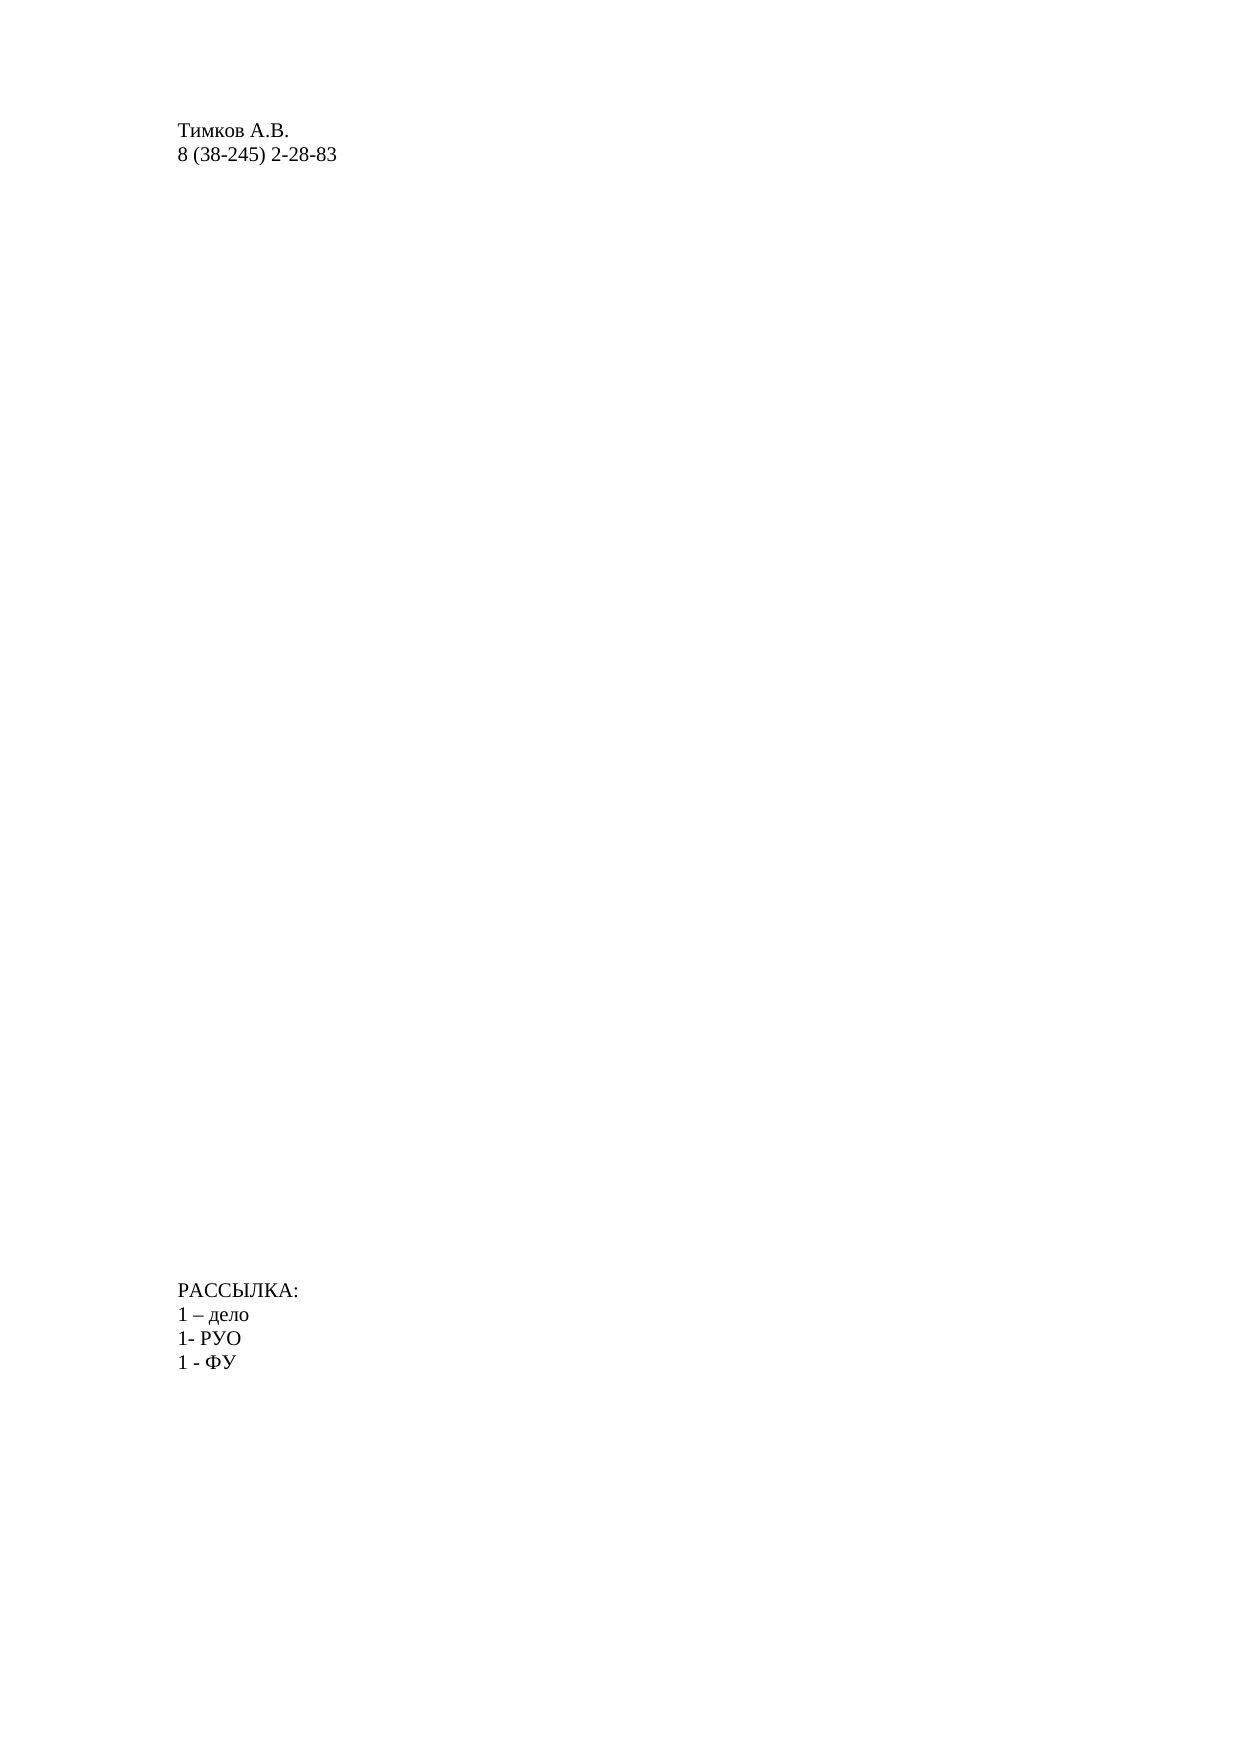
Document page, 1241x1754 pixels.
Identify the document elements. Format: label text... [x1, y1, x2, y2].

text 1 - ФУ [177, 1350, 1181, 1374]
text Тимков А.В. [177, 118, 1181, 142]
text РАССЫЛКА: [177, 1278, 1181, 1302]
text 1 – дело [177, 1302, 1181, 1326]
text 8 (38-245) 2-28-83 [177, 142, 1181, 166]
text 1- РУО [177, 1326, 1181, 1350]
